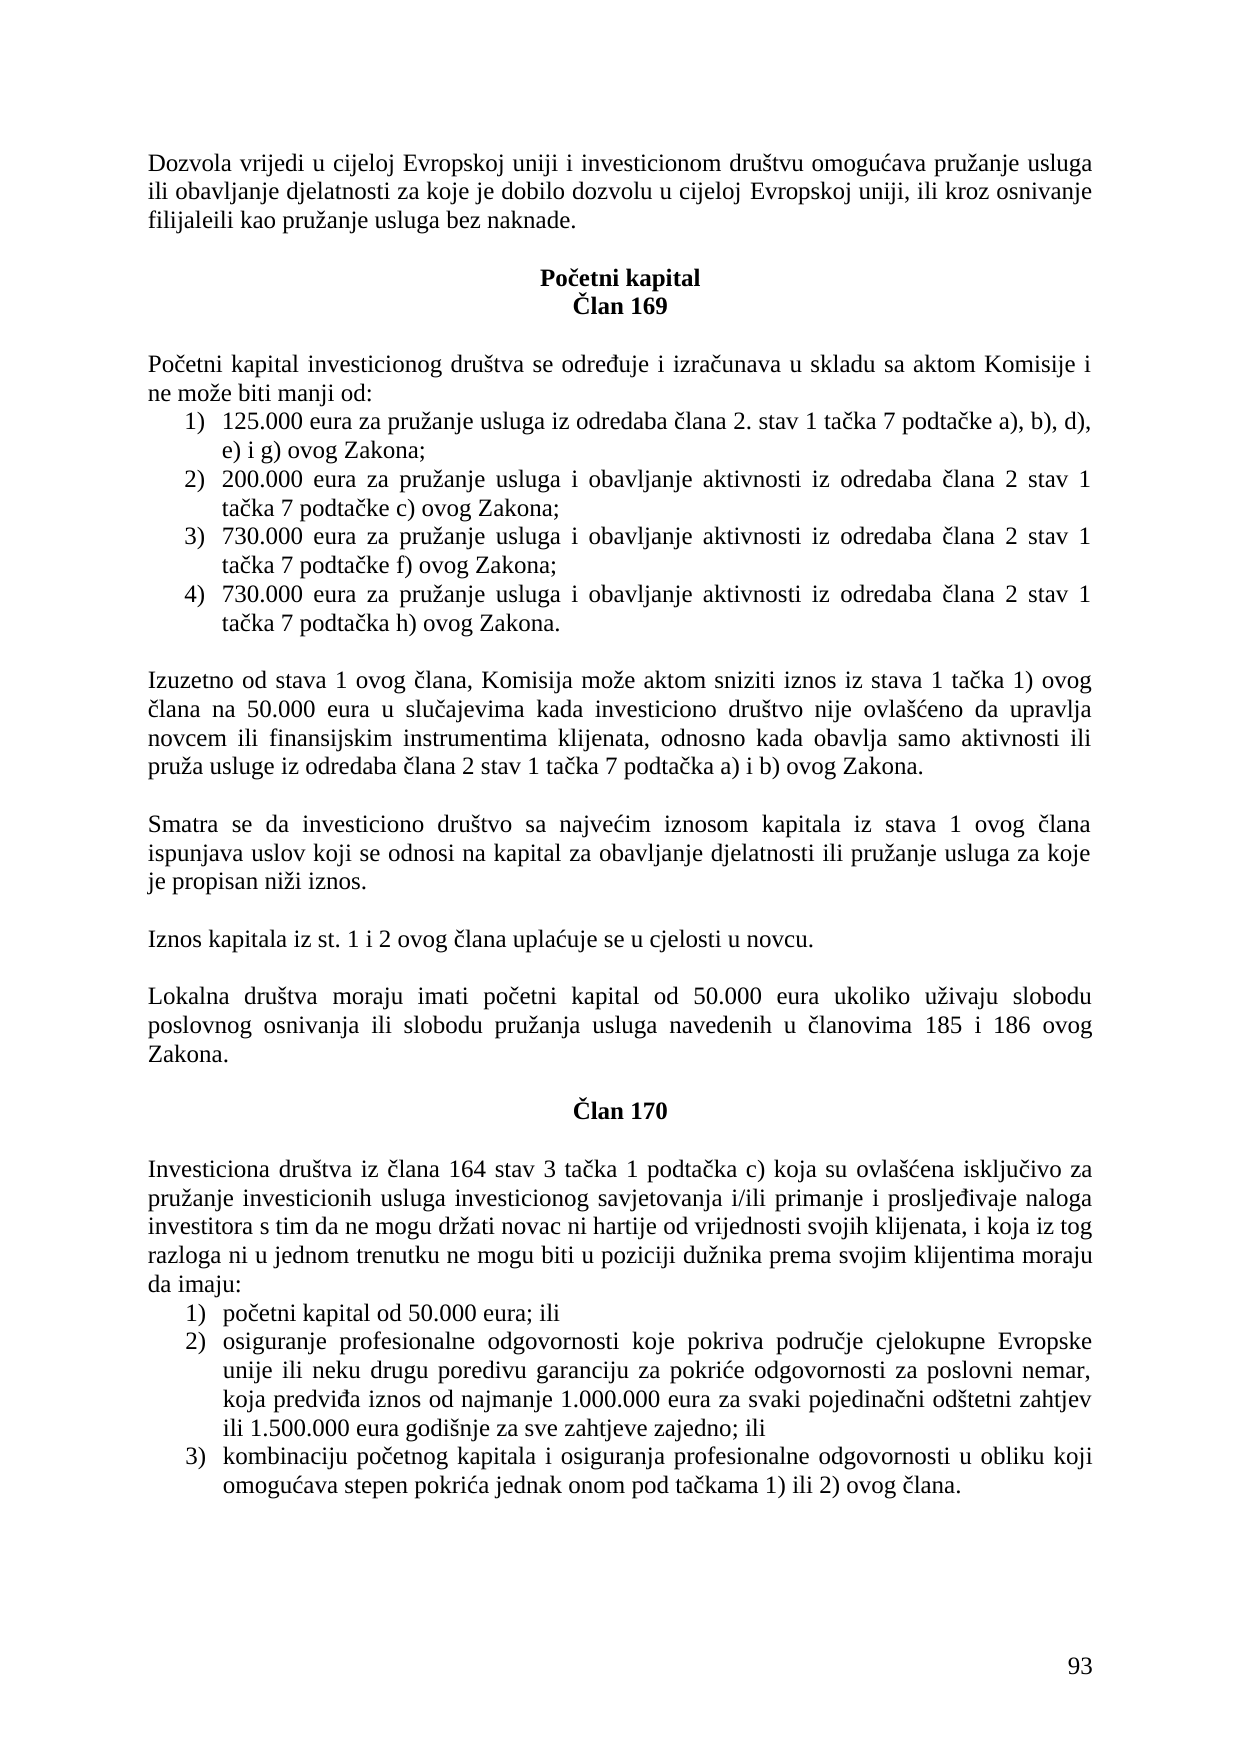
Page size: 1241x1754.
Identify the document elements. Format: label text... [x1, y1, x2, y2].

list 730.000 eura za pružanje usluga i obavljanje aktivnosti iz odredaba člana 2 stav 1 tačka 7 podtačka h) ovog Zakona. [184, 579, 1092, 636]
text Član 169 [148, 291, 1092, 320]
list početni kapital od 50.000 eura; ili [185, 1298, 1092, 1326]
text Početni kapital investicionog društva se određuje i izračunava u skladu sa aktom Komisije i ne može biti manji od: [148, 349, 1092, 406]
text Lokalna društva moraju imati početni kapital od 50.000 eura ukoliko uživaju slobodu poslovnog osnivanja ili slobodu pružanja usluga navedenih u članovima 185 i 186 ovog Zakona. [148, 981, 1092, 1068]
text Član 170 [148, 1096, 1092, 1125]
list osiguranje profesionalne odgovornosti koje pokriva područje cjelokupne Evropske unije ili neku drugu poredivu garanciju za pokriće odgovornosti za poslovni nemar, koja predviđa iznos od najmanje 1.000.000 eura za svaki pojedinačni odštetni zahtjev ili 1.500.000 eura godišnje za sve zahtjeve zajedno; ili [185, 1326, 1092, 1441]
list 200.000 eura za pružanje usluga i obavljanje aktivnosti iz odredaba člana 2 stav 1 tačka 7 podtačke c) ovog Zakona; [184, 464, 1092, 521]
text Izuzetno od stava 1 ovog člana, Komisija može aktom sniziti iznos iz stava 1 tačka 1) ovog člana na 50.000 eura u slučajevima kada investiciono društvo nije ovlašćeno da upravlja novcem ili finansijskim instrumentima klijenata, odnosno kada obavlja samo aktivnosti ili pruža usluge iz odredaba člana 2 stav 1 tačka 7 podtačka a) i b) ovog Zakona. [148, 665, 1092, 780]
list 125.000 eura za pružanje usluga iz odredaba člana 2. stav 1 tačka 7 podtačke a), b), d), e) i g) ovog Zakona; [184, 406, 1092, 464]
text Iznos kapitala iz st. 1 i 2 ovog člana uplaćuje se u cjelosti u novcu. [148, 924, 1092, 953]
list kombinaciju početnog kapitala i osiguranja profesionalne odgovornosti u obliku koji omogućava stepen pokrića jednak onom pod tačkama 1) ili 2) ovog člana. [185, 1441, 1092, 1499]
text Smatra se da investiciono društvo sa najvećim iznosom kapitala iz stava 1 ovog člana ispunjava uslov koji se odnosi na kapital za obavljanje djelatnosti ili pružanje usluga za koje je propisan niži iznos. [148, 809, 1092, 895]
list 730.000 eura za pružanje usluga i obavljanje aktivnosti iz odredaba člana 2 stav 1 tačka 7 podtačke f) ovog Zakona; [184, 521, 1092, 579]
text Početni kapital [148, 263, 1092, 291]
text Investiciona društva iz člana 164 stav 3 tačka 1 podtačka c) koja su ovlašćena isključivo za pružanje investicionih usluga investicionog savjetovanja i/ili primanje i prosljeđivaje naloga investitora s tim da ne mogu držati novac ni hartije od vrijednosti svojih klijenata, i koja iz tog razloga ni u jednom trenutku ne mogu biti u poziciji dužnika prema svojim klijentima moraju da imaju: [148, 1154, 1092, 1298]
text Dozvola vrijedi u cijeloj Evropskoj uniji i investicionom društvu omogućava pružanje usluga ili obavljanje djelatnosti za koje je dobilo dozvolu u cijeloj Evropskoj uniji, ili kroz osnivanje filijaleili kao pružanje usluga bez naknade. [148, 148, 1092, 234]
